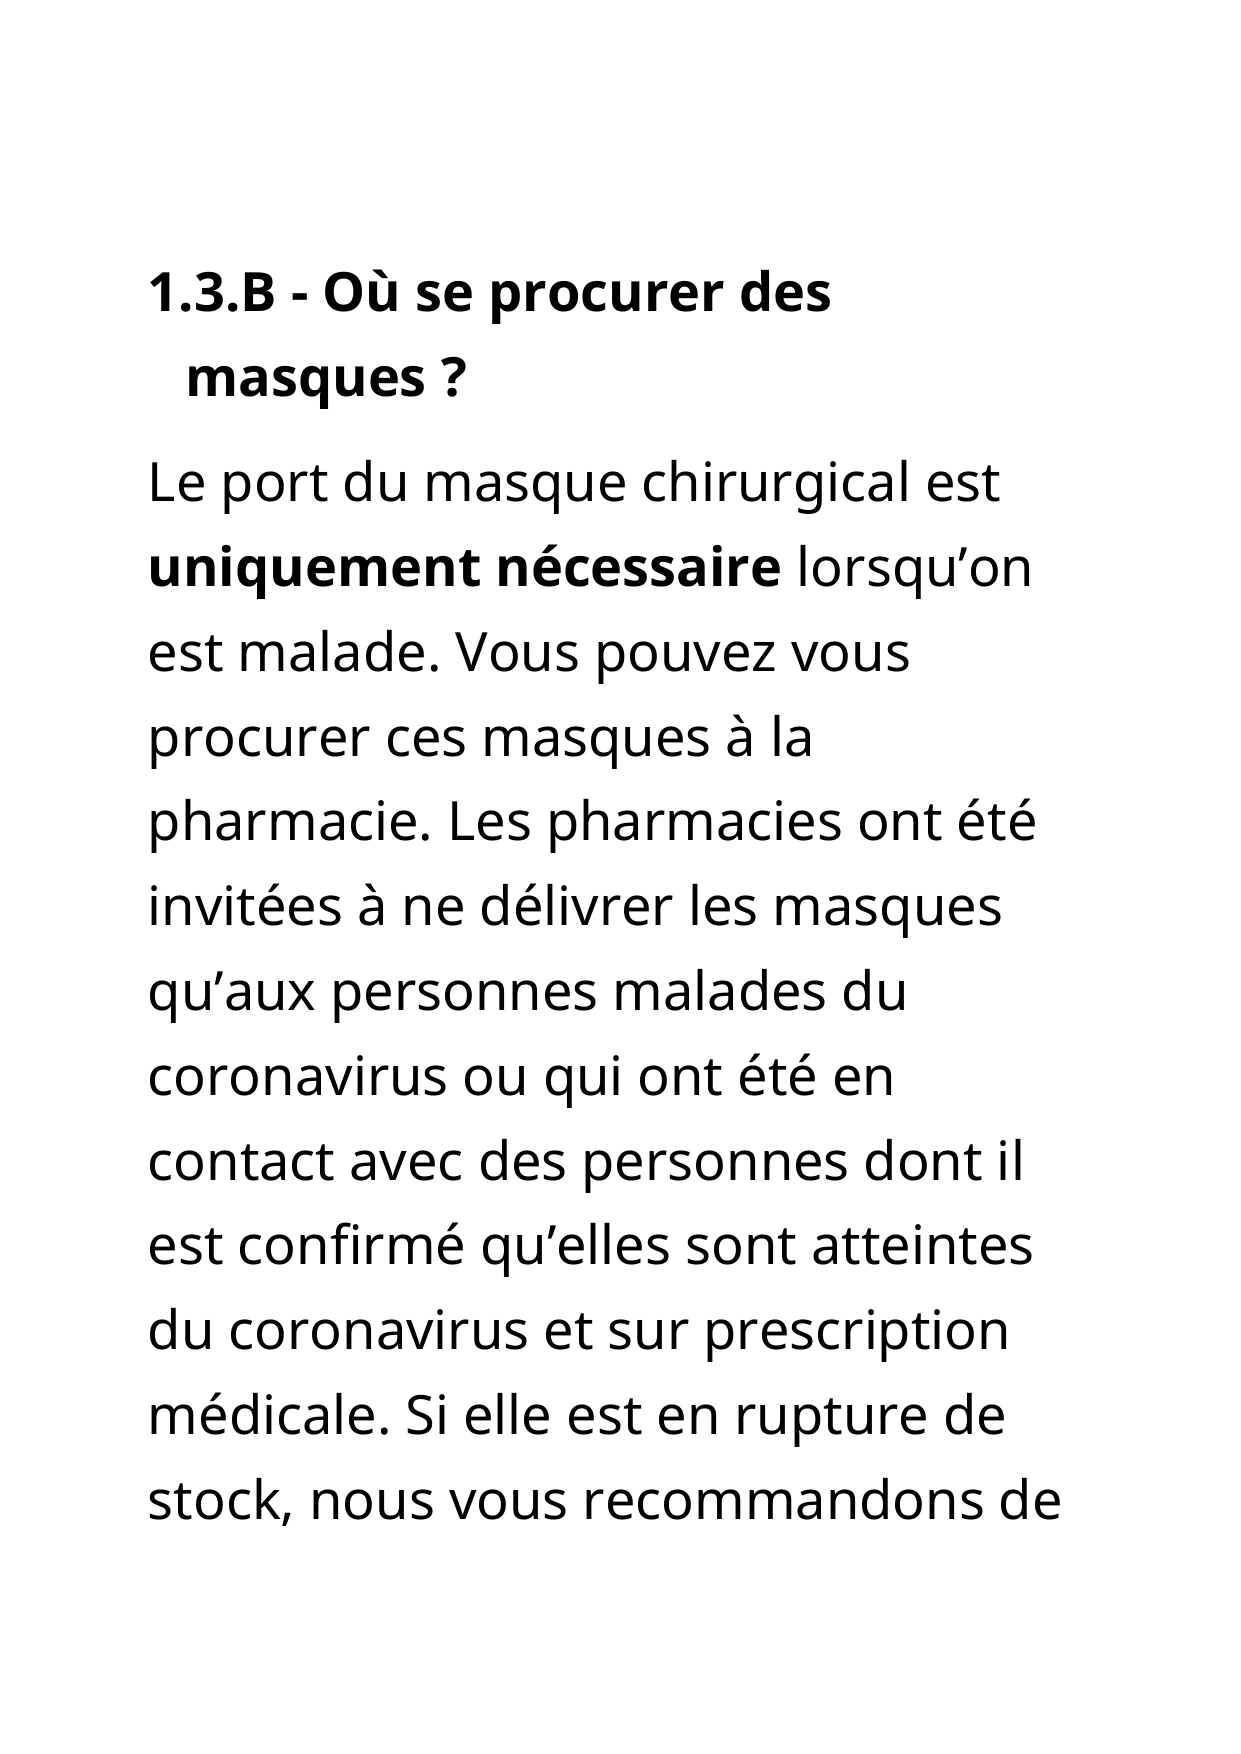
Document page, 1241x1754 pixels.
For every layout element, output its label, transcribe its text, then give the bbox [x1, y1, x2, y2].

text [148, 444, 1093, 1535]
subtitle 1.3.B - Où se procurer des masques ? [148, 253, 1093, 412]
